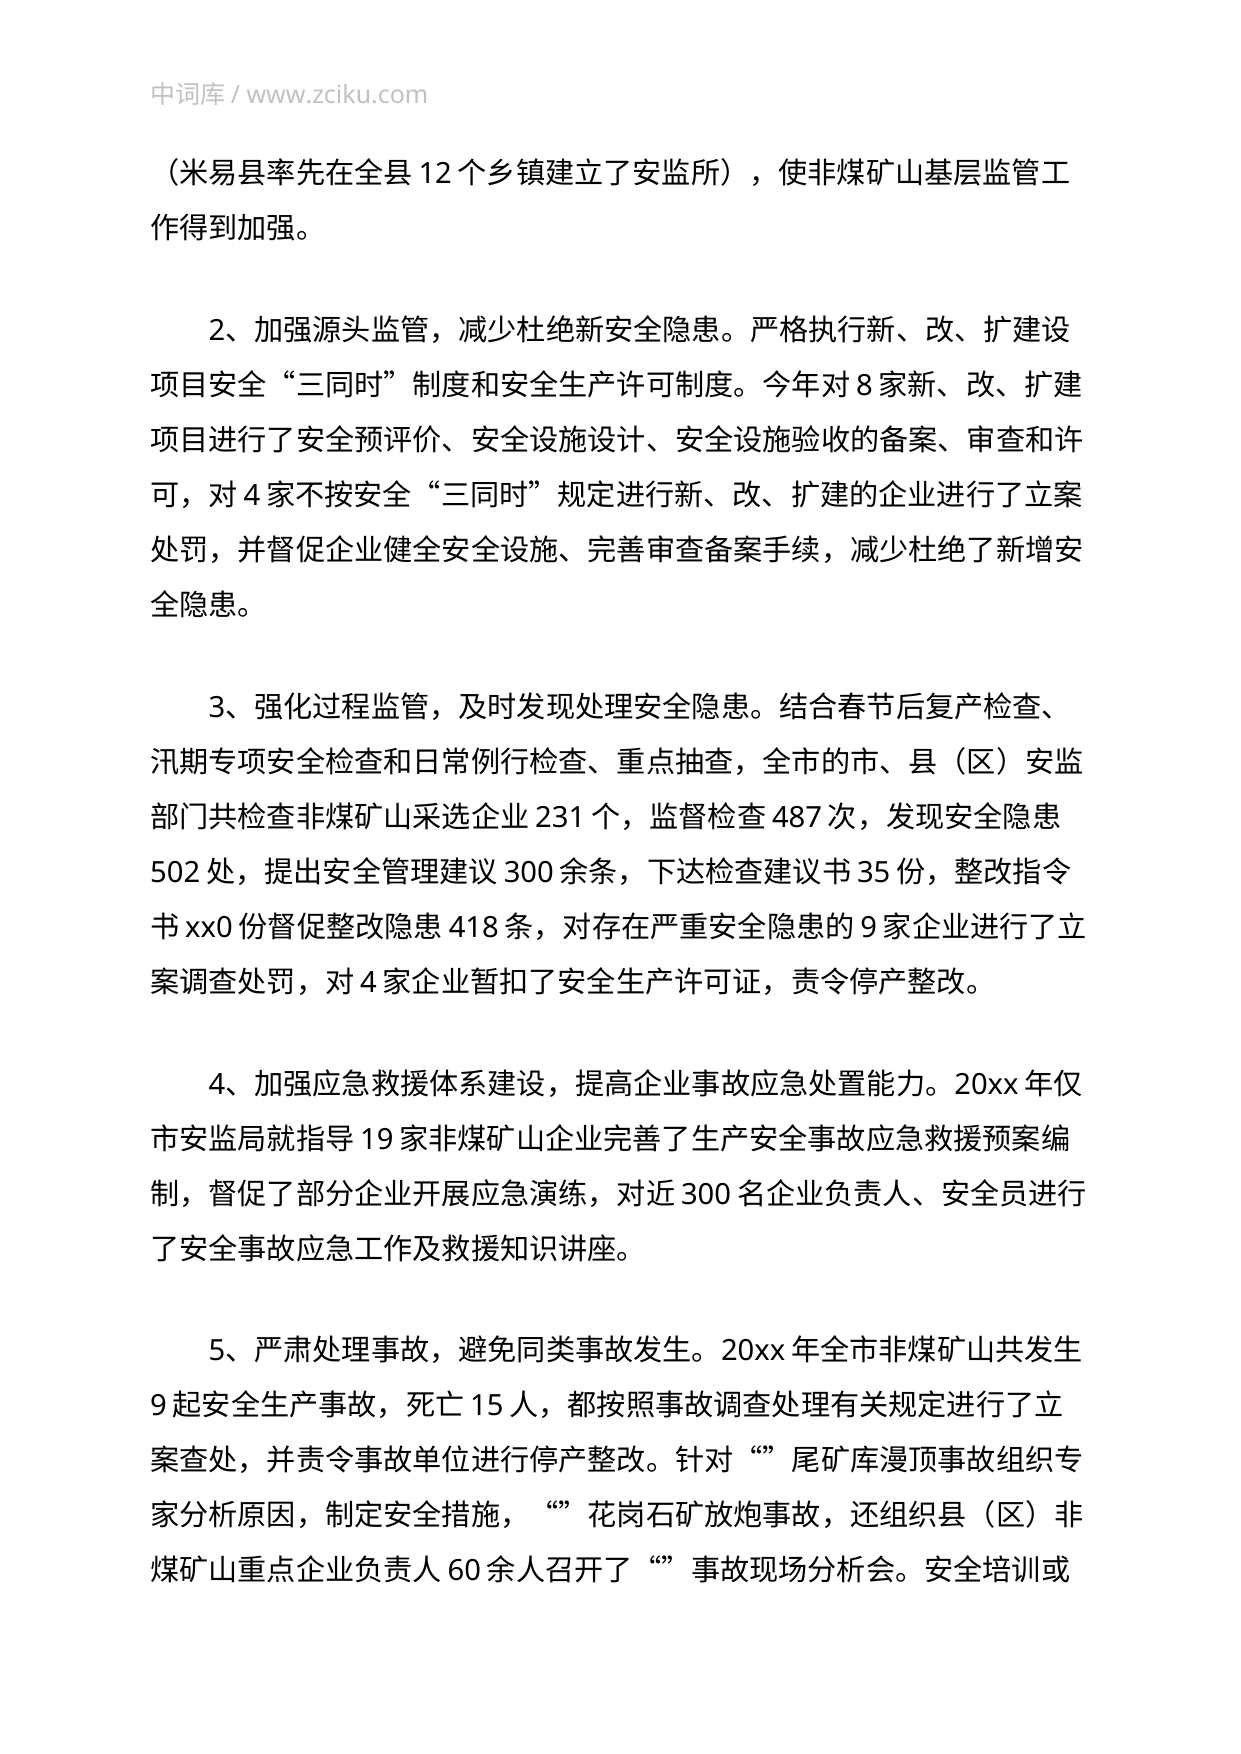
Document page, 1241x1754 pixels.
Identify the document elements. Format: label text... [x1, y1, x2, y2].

text 3、强化过程监管，及时发现处理安全隐患。结合春节后复产检查、汛期专项安全检查和日常例行检查、重点抽查，全市的市、县（区）安监部门共检查非煤矿山采选企业231个，监督检查487次，发现安全隐患502处，提出安全管理建议300余条，下达检查建议书35份，整改指令书xx0份督促整改隐患418条，对存在严重安全隐患的9家企业进行了立案调查处罚，对4家企业暂扣了安全生产许可证，责令停产整改。 [150, 683, 1090, 1001]
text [150, 1327, 1090, 1589]
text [150, 150, 1090, 247]
text 2、加强源头监管，减少杜绝新安全隐患。严格执行新、改、扩建设项目安全“三同时”制度和安全生产许可制度。今年对8家新、改、扩建项目进行了安全预评价、安全设施设计、安全设施验收的备案、审查和许可，对4家不按安全“三同时”规定进行新、改、扩建的企业进行了立案处罚，并督促企业健全安全设施、完善审查备案手续，减少杜绝了新增安全隐患。 [150, 307, 1090, 624]
text 4、加强应急救援体系建设，提高企业事故应急处置能力。20xx年仅市安监局就指导19家非煤矿山企业完善了生产安全事故应急救援预案编制，督促了部分企业开展应急演练，对近300名企业负责人、安全员进行了安全事故应急工作及救援知识讲座。 [150, 1060, 1090, 1267]
